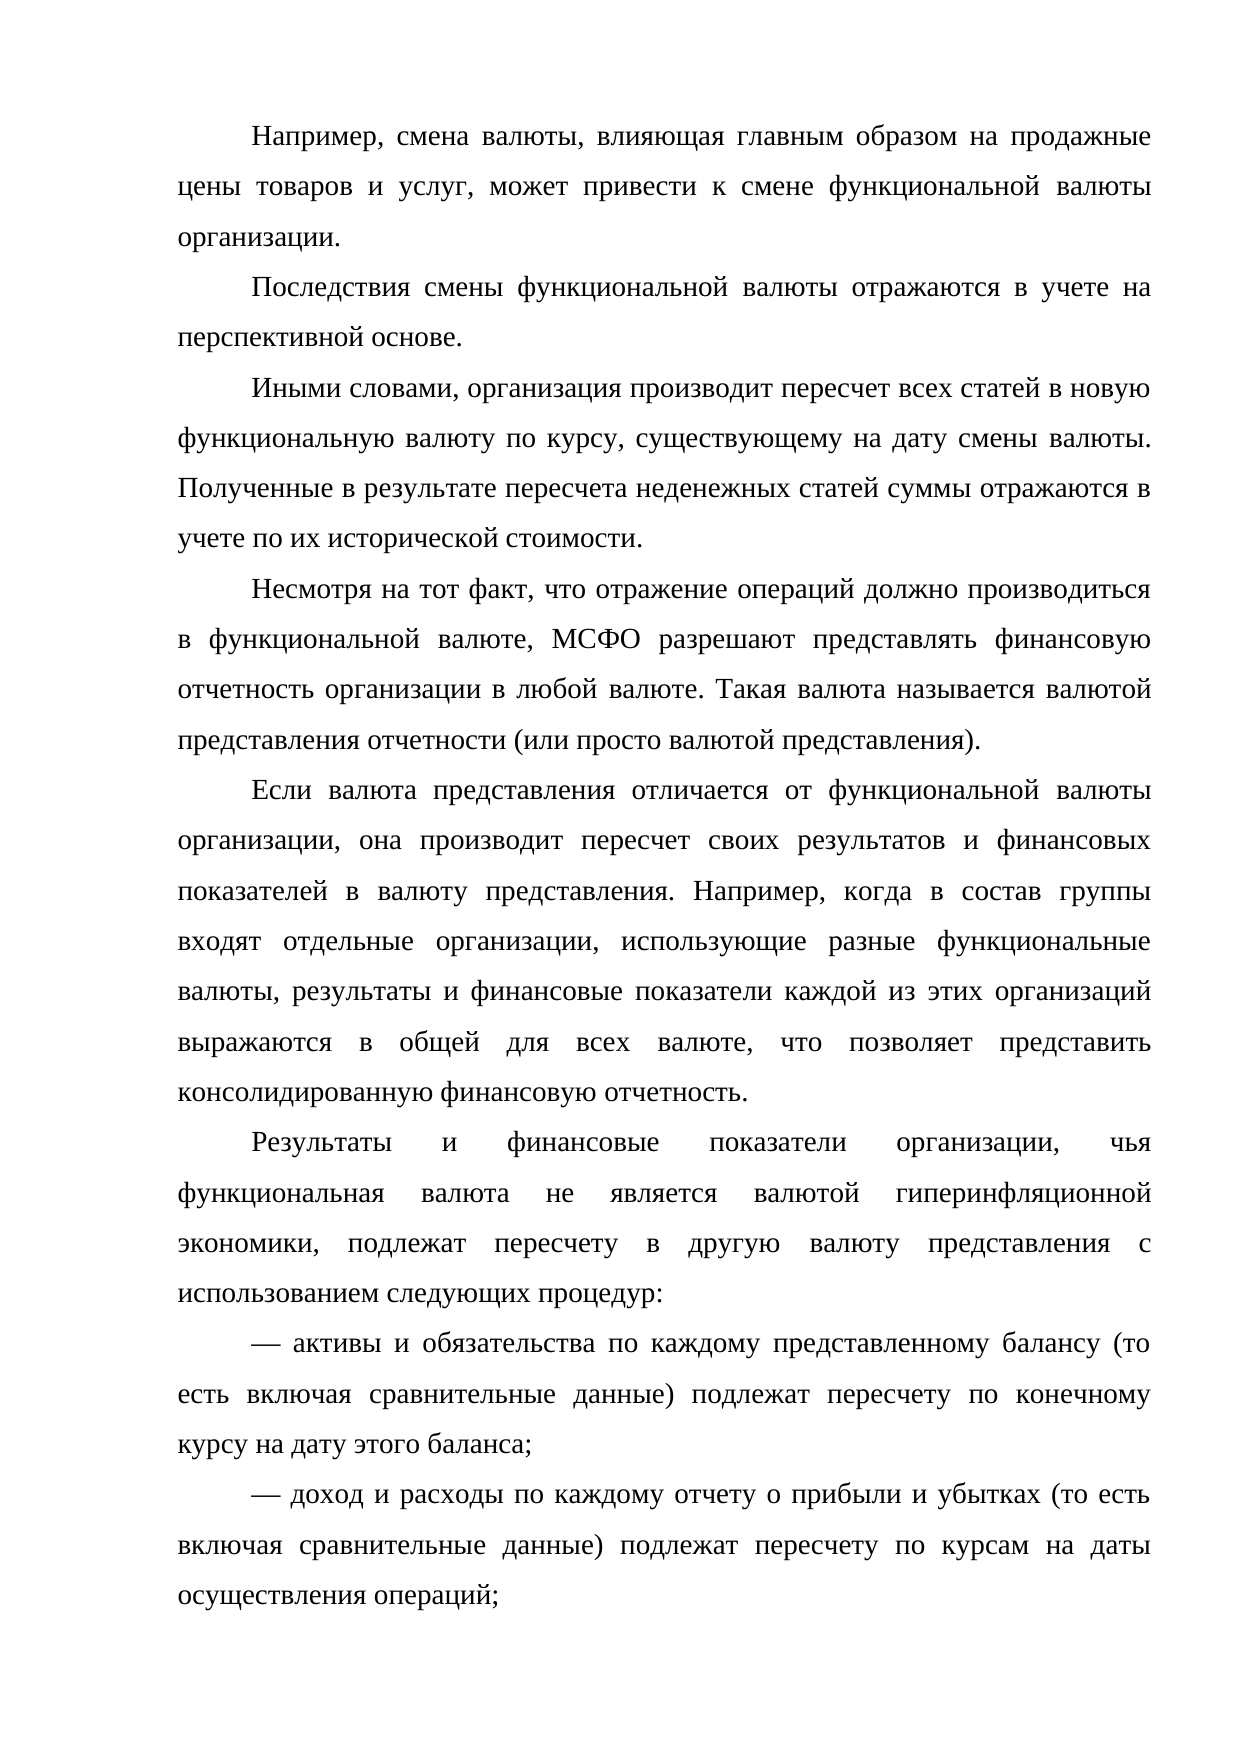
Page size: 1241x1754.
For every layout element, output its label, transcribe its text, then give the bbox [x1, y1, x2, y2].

text Результаты и финансовые показатели организации, чья функциональная валюта не является валютой гиперинфляционной экономики, подлежат пересчету в другую валюту представления с использованием следующих процедур: [177, 1124, 1152, 1309]
text Например, смена валюты, влияющая главным образом на продажные цены товаров и услуг, может привести к смене функциональной валюты организации. [177, 118, 1152, 252]
text Иными словами, организация производит пересчет всех статей в новую функциональную валюту по курсу, существующему на дату смены валюты. Полученные в результате пересчета неденежных статей суммы отражаются в учете по их исторической стоимости. [177, 370, 1152, 554]
text — активы и обязательства по каждому представленному балансу (то есть включая сравнительные данные) подлежат пересчету по конечному курсу на дату этого баланса; [177, 1326, 1152, 1460]
text Последствия смены функциональной валюты отражаются в учете на перспективной основе. [177, 269, 1152, 353]
text — доход и расходы по каждому отчету о прибыли и убытках (то есть включая сравнительные данные) подлежат пересчету по курсам на даты осуществления операций; [177, 1477, 1152, 1611]
text Несмотря на тот факт, что отражение операций должно производиться в функциональной валюте, МСФО разрешают представлять финансовую отчетность организации в любой валюте. Такая валюта называется валютой представления отчетности (или просто валютой представления). [177, 571, 1152, 755]
text Если валюта представления отличается от функциональной валюты организации, она производит пересчет своих результатов и финансовых показателей в валюту представления. Например, когда в состав группы входят отдельные организации, использующие разные функциональные валюты, результаты и финансовые показатели каждой из этих организаций выражаются в общей для всех валюте, что позволяет представить консолидированную финансовую отчетность. [177, 772, 1152, 1108]
